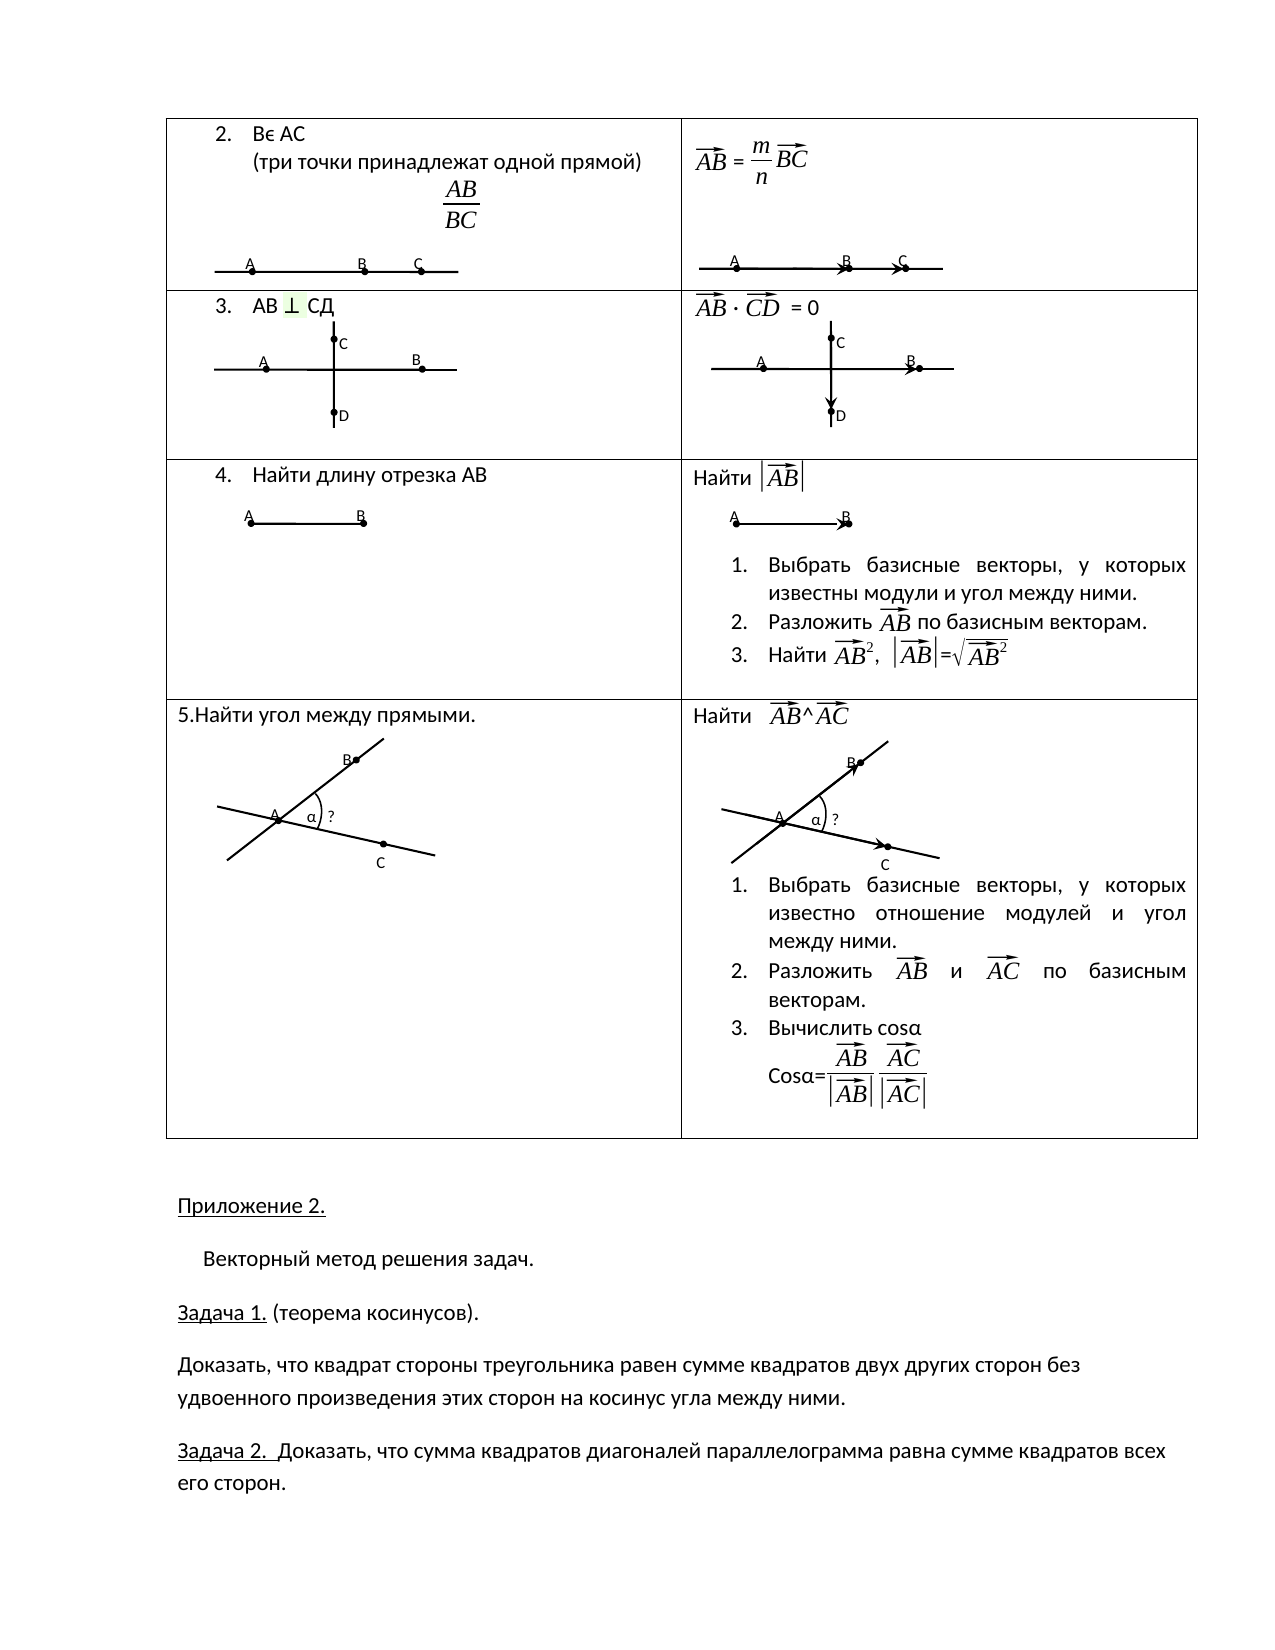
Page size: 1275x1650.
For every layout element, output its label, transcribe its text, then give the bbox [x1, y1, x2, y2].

table_cell Найти длину отрезка АВ [167, 460, 681, 699]
table_cell Найти ^ Выбрать базисные векторы, у которых известно отношение модулей и угол между ними. Разложить и по базисным векторам. Вычислить cosα Cosα= [682, 700, 1197, 1137]
text Доказать, что квадрат стороны треугольника равен сумме квадратов двух других сторон без удвоенного произведения этих сторон на косинус угла между ними. [177, 1351, 1186, 1411]
text Задача 2. Доказать, что сумма квадратов диагоналей параллелограмма равна сумме квадратов всех его сторон. [177, 1436, 1186, 1496]
text Векторный метод решения задач. [177, 1244, 1186, 1273]
text Задача 1. (теорема косинусов). [177, 1298, 1186, 1326]
table_cell АВ ⊥ СД [167, 291, 681, 459]
table_cell 5.Найти угол между прямыми. [167, 700, 681, 1137]
table_cell · = 0 [682, 291, 1197, 459]
table_cell = [682, 119, 1197, 290]
table_cell Вϵ АС (три точки принадлежат одной прямой) [167, 119, 681, 290]
table_cell Найти Выбрать базисные векторы, у которых известны модули и угол между ними. Разложить по базисным векторам. Найти , = [682, 460, 1197, 699]
text Приложение 2. [177, 1192, 1186, 1219]
